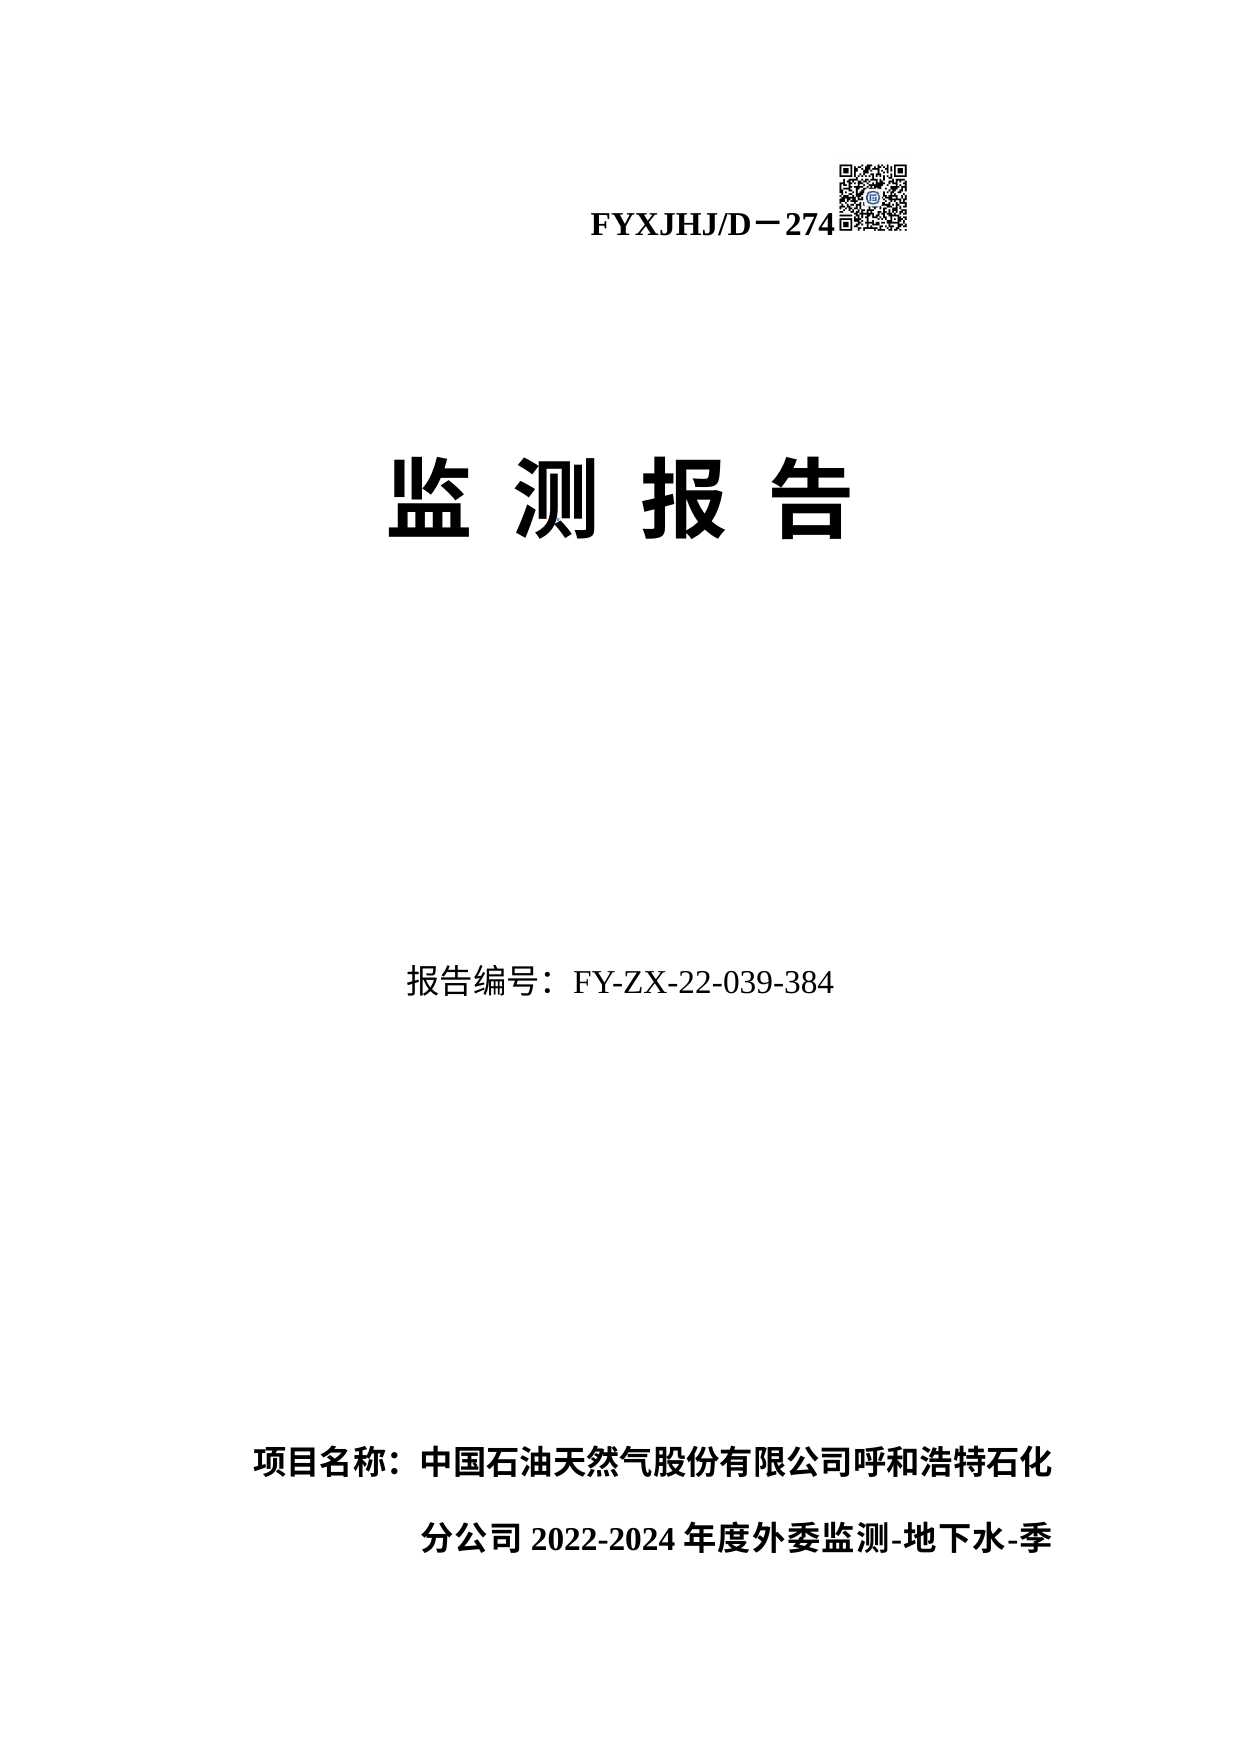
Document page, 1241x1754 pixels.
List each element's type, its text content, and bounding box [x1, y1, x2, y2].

text 项目名称：中国石油天然气股份有限公司呼和浩特石化分公司2022-2024年度外委监测-地下水-季监测 [253, 1426, 1053, 1569]
text 报告编号：FY-ZX-22-039-384 [187, 946, 1053, 1013]
picture [834, 159, 912, 236]
text 监 测 报 告 [187, 427, 1053, 560]
